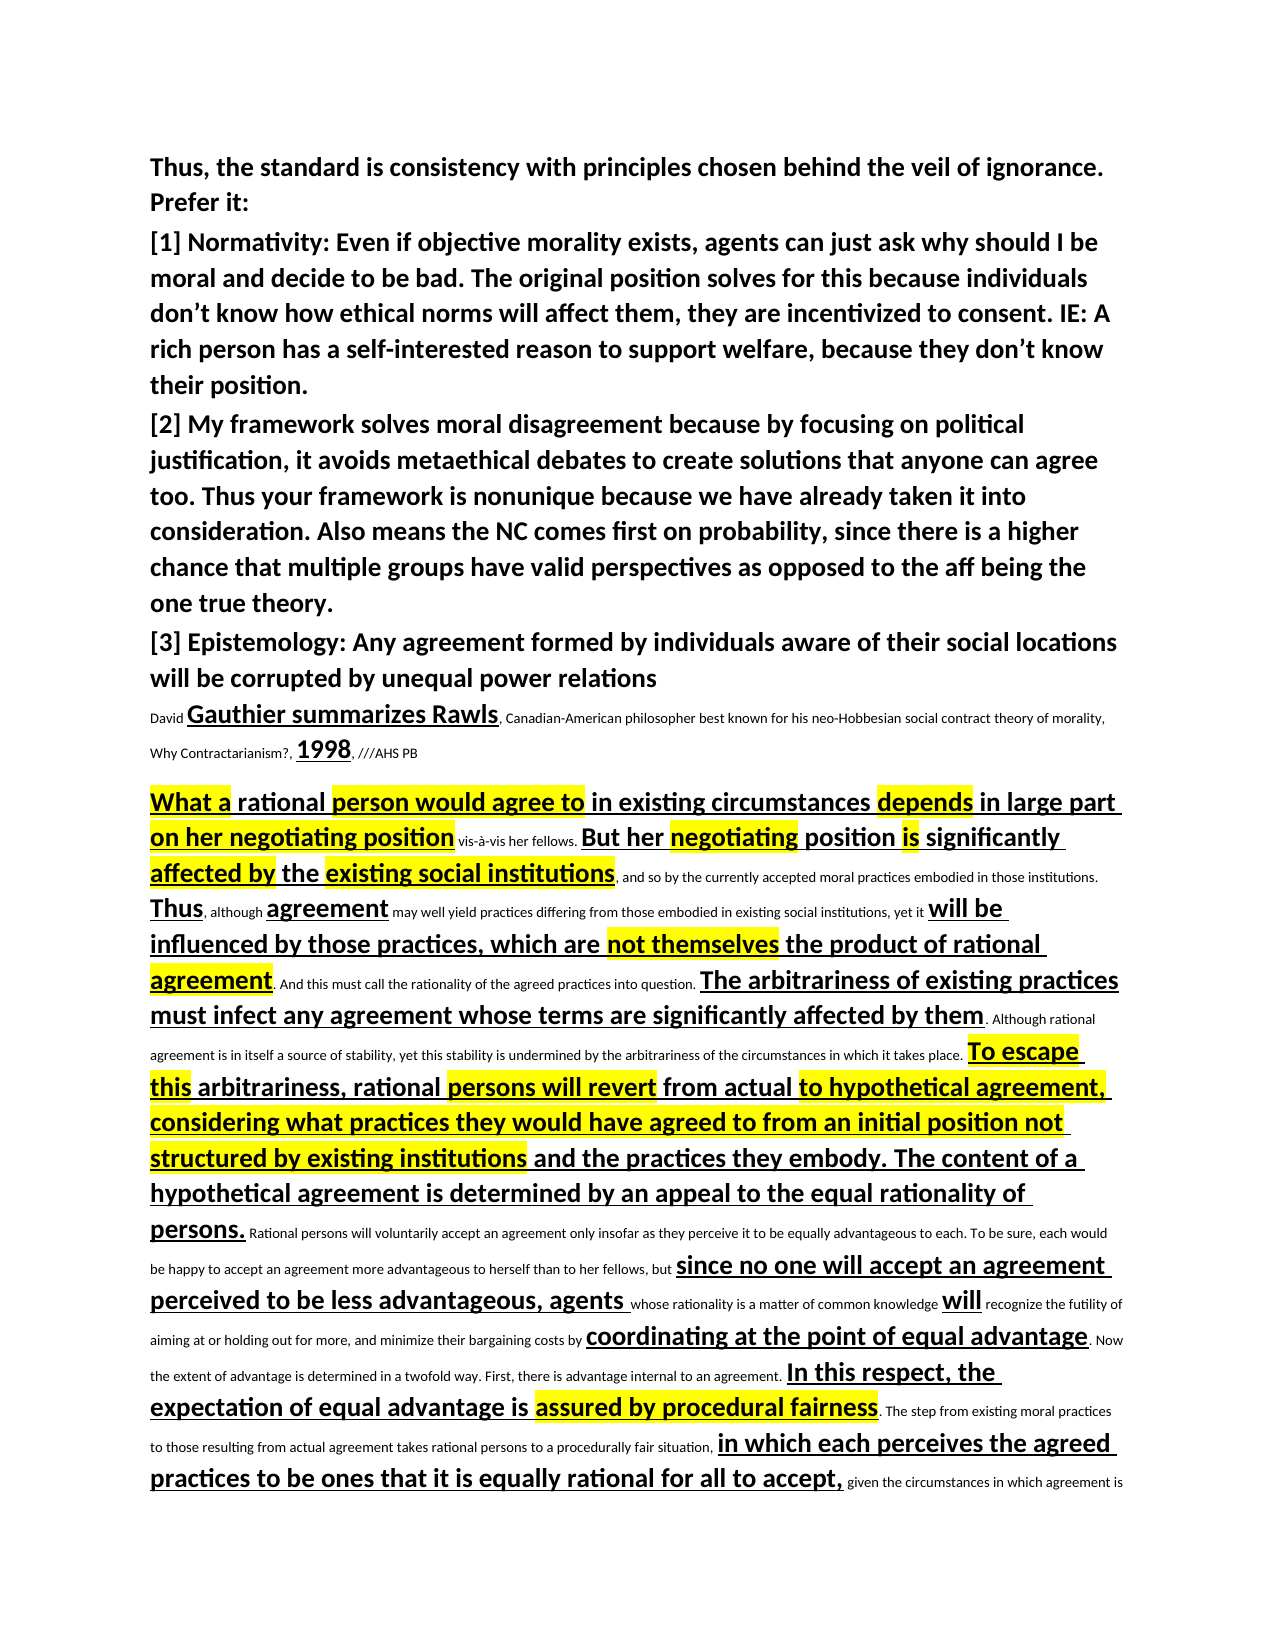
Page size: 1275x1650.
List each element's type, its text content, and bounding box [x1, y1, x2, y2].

text David Gauthier summarizes Rawls, Canadian-American philosopher best known for his neo-Hobbesian social contract theory of morality, Why Contractarianism?, 1998, ///AHS PB [150, 697, 1125, 766]
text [150, 785, 1125, 1495]
subtitle [2] My framework solves moral disagreement because by focusing on political justification, it avoids metaethical debates to create solutions that anyone can agree too. Thus your framework is nonunique because we have already taken it into consideration. Also means the NC comes first on probability, since there is a higher chance that multiple groups have valid perspectives as opposed to the aff being the one true theory. [150, 408, 1125, 619]
subtitle Thus, the standard is consistency with principles chosen behind the veil of ignorance. Prefer it: [150, 150, 1125, 219]
subtitle [1] Normativity: Even if objective morality exists, agents can just ask why should I be moral and decide to be bad. The original position solves for this because individuals don’t know how ethical norms will affect them, they are incentivized to consent. IE: A rich person has a self-interested reason to support welfare, because they don’t know their position. [150, 225, 1125, 401]
subtitle [3] Epistemology: Any agreement formed by individuals aware of their social locations will be corrupted by unequal power relations [150, 626, 1125, 694]
